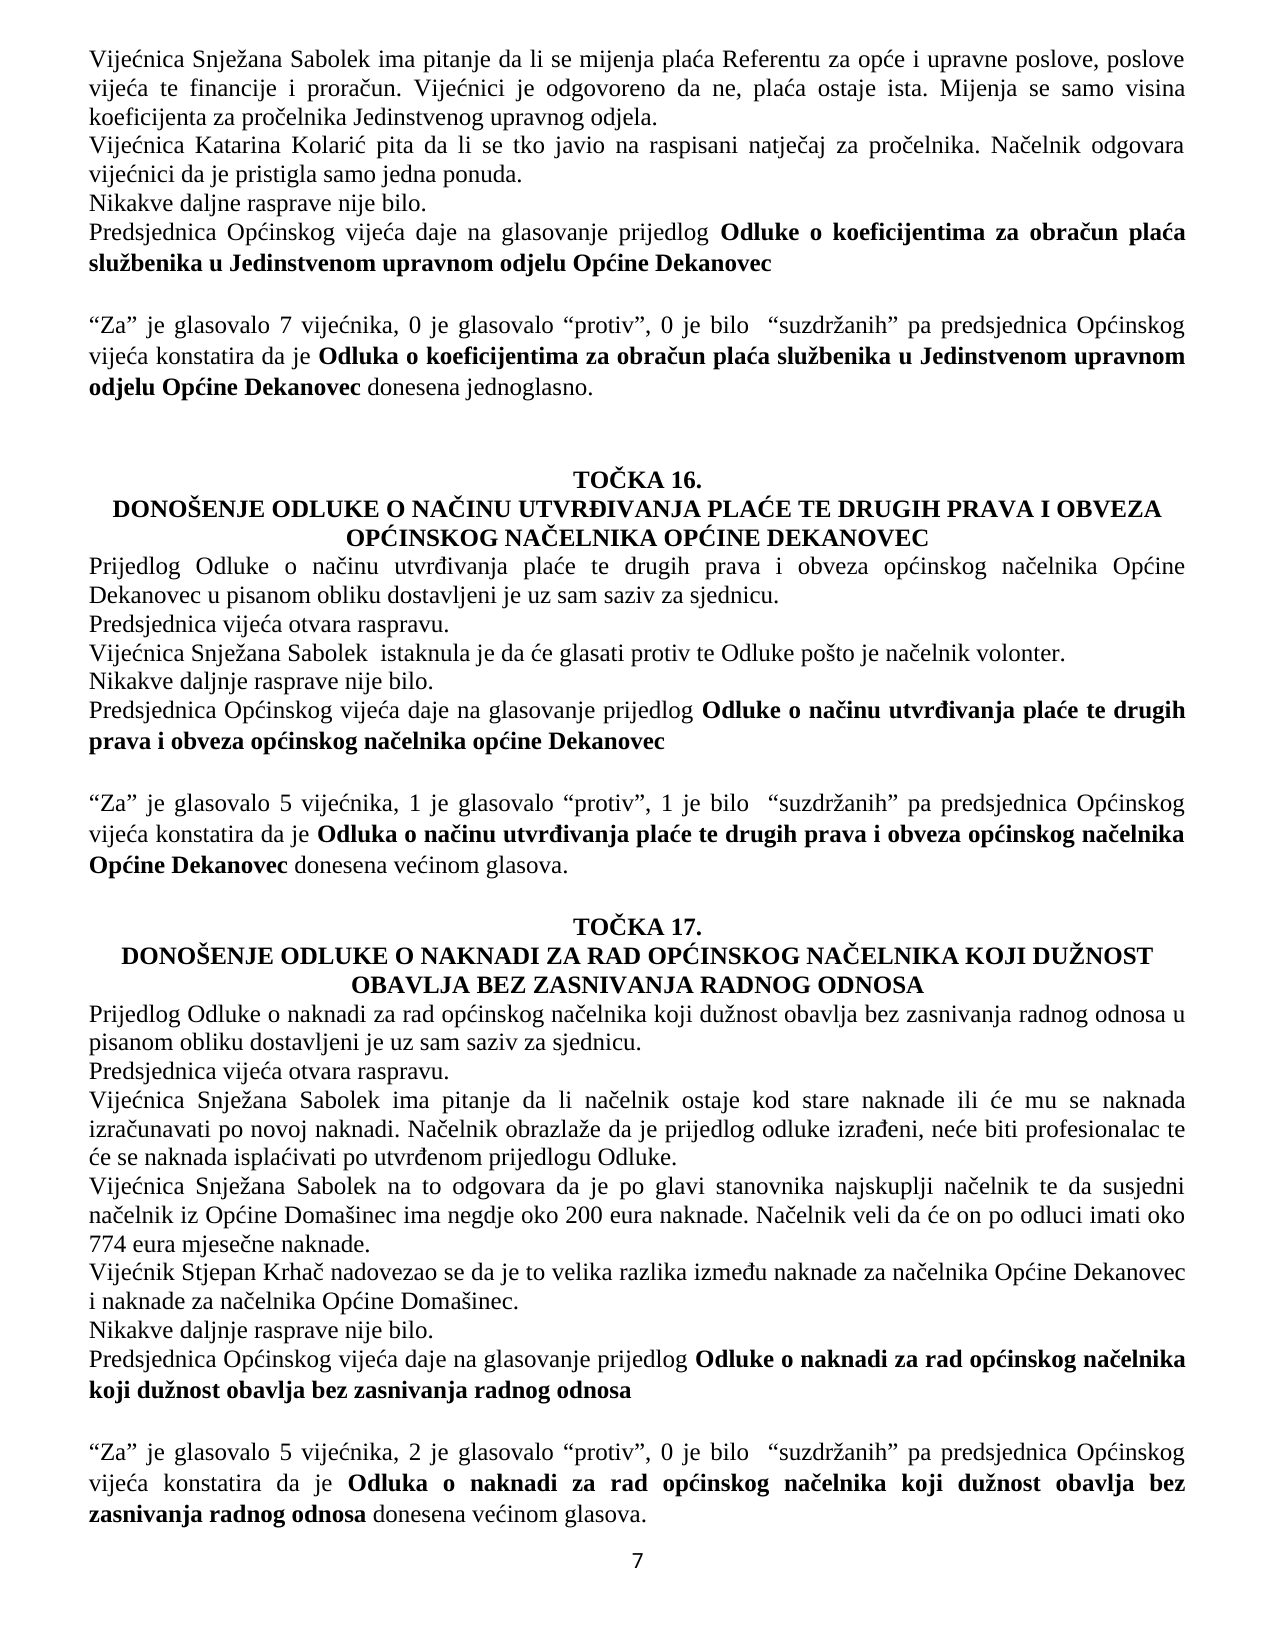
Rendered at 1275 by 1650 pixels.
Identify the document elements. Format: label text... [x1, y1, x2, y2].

text Predsjednica Općinskog vijeća daje na glasovanje prijedlog Odluke o načinu utvrđivanja plaće te drugih prava i obveza općinskog načelnika općine Dekanovec [89, 695, 1186, 755]
text Vijećnica Snježana Sabolek ima pitanje da li se mijenja plaća Referentu za opće i upravne poslove, poslove vijeća te financije i proračun. Vijećnici je odgovoreno da ne, plaća ostaje ista. Mijenja se samo visina koeficijenta za pročelnika Jedinstvenog upravnog odjela. [89, 44, 1186, 131]
text TOČKA 16. [89, 465, 1186, 494]
text TOČKA 17. [89, 912, 1186, 941]
text Predsjednica vijeća otvara raspravu. [89, 1056, 1186, 1085]
text DONOŠENJE ODLUKE O NAČINU UTVRĐIVANJA PLAĆE TE DRUGIH PRAVA I OBVEZA OPĆINSKOG NAČELNIKA OPĆINE DEKANOVEC [89, 494, 1186, 551]
text Vijećnik Stjepan Krhač nadovezao se da je to velika razlika između naknade za načelnika Općine Dekanovec i naknade za načelnika Općine Domašinec. [89, 1257, 1186, 1315]
text Predsjednica vijeća otvara raspravu. [89, 609, 1186, 638]
text “Za” je glasovalo 5 vijećnika, 2 je glasovalo “protiv”, 0 je bilo “suzdržanih” pa predsjednica Općinskog vijeća konstatira da je Odluka o naknadi za rad općinskog načelnika koji dužnost obavlja bez zasnivanja radnog odnosa donesena većinom glasova. [89, 1437, 1186, 1528]
text Prijedlog Odluke o načinu utvrđivanja plaće te drugih prava i obveza općinskog načelnika Općine Dekanovec u pisanom obliku dostavljeni je uz sam saziv za sjednicu. [89, 551, 1186, 609]
text Vijećnica Snježana Sabolek ima pitanje da li načelnik ostaje kod stare naknade ili će mu se naknada izračunavati po novoj naknadi. Načelnik obrazlaže da je prijedlog odluke izrađeni, neće biti profesionalac te će se naknada isplaćivati po utvrđenom prijedlogu Odluke. [89, 1085, 1186, 1171]
text Vijećnica Katarina Kolarić pita da li se tko javio na raspisani natječaj za pročelnika. Načelnik odgovara vijećnici da je pristigla samo jedna ponuda. [89, 131, 1186, 188]
text Prijedlog Odluke o naknadi za rad općinskog načelnika koji dužnost obavlja bez zasnivanja radnog odnosa u pisanom obliku dostavljeni je uz sam saziv za sjednicu. [89, 999, 1186, 1056]
text Predsjednica Općinskog vijeća daje na glasovanje prijedlog Odluke o naknadi za rad općinskog načelnika koji dužnost obavlja bez zasnivanja radnog odnosa [89, 1344, 1186, 1403]
text Nikakve daljne rasprave nije bilo. [89, 188, 1186, 217]
text Predsjednica Općinskog vijeća daje na glasovanje prijedlog Odluke o koeficijentima za obračun plaća službenika u Jedinstvenom upravnom odjelu Općine Dekanovec [89, 217, 1186, 277]
text DONOŠENJE ODLUKE O NAKNADI ZA RAD OPĆINSKOG NAČELNIKA KOJI DUŽNOST OBAVLJA BEZ ZASNIVANJA RADNOG ODNOSA [89, 941, 1186, 999]
text Vijećnica Snježana Sabolek na to odgovara da je po glavi stanovnika najskuplji načelnik te da susjedni načelnik iz Općine Domašinec ima negdje oko 200 eura naknade. Načelnik veli da će on po odluci imati oko 774 eura mjesečne naknade. [89, 1171, 1186, 1257]
text Nikakve daljnje rasprave nije bilo. [89, 666, 1186, 695]
text “Za” je glasovalo 7 vijećnika, 0 je glasovalo “protiv”, 0 je bilo “suzdržanih” pa predsjednica Općinskog vijeća konstatira da je Odluka o koeficijentima za obračun plaća službenika u Jedinstvenom upravnom odjelu Općine Dekanovec donesena jednoglasno. [89, 310, 1186, 401]
text Vijećnica Snježana Sabolek istaknula je da će glasati protiv te Odluke pošto je načelnik volonter. [89, 638, 1186, 666]
text “Za” je glasovalo 5 vijećnika, 1 je glasovalo “protiv”, 1 je bilo “suzdržanih” pa predsjednica Općinskog vijeća konstatira da je Odluka o načinu utvrđivanja plaće te drugih prava i obveza općinskog načelnika Općine Dekanovec donesena većinom glasova. [89, 788, 1186, 879]
text Nikakve daljnje rasprave nije bilo. [89, 1315, 1186, 1344]
